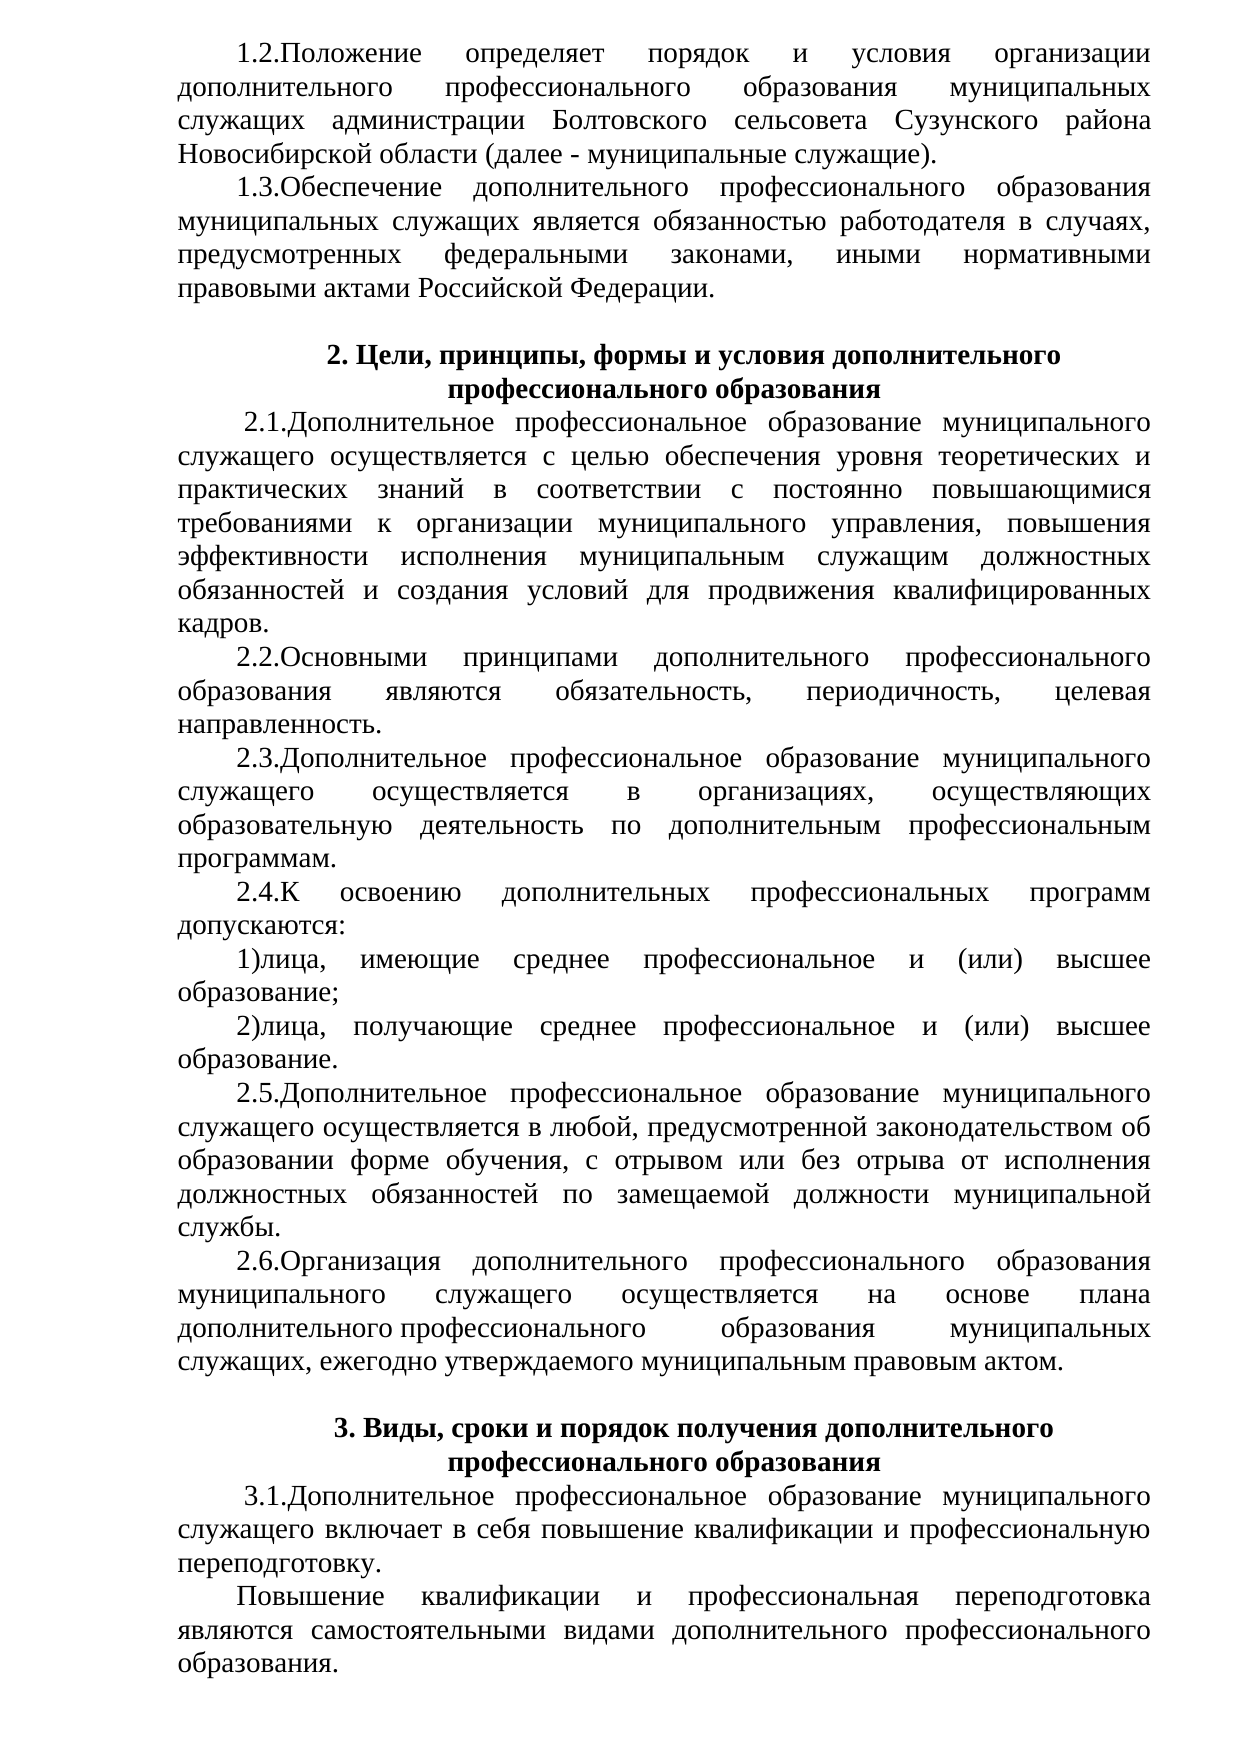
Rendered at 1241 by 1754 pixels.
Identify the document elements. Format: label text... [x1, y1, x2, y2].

text 2.2.Основными принципами дополнительного профессионального образования являются обязательность, периодичность, целевая направленность. [177, 639, 1152, 740]
text 2.3.Дополнительное профессиональное образование муниципального служащего осуществляется в организациях, осуществляющих образовательную деятельность по дополнительным профессиональным программам. [177, 740, 1152, 874]
text 3.1.Дополнительное профессиональное образование муниципального служащего включает в себя повышение квалификации и профессиональную переподготовку. [177, 1478, 1152, 1578]
text 3. Виды, сроки и порядок получения дополнительного профессионального образования [177, 1411, 1152, 1478]
text 2)лица, получающие среднее профессиональное и (или) высшее образование. [177, 1008, 1152, 1075]
text Повышение квалификации и профессиональная переподготовка являются самостоятельными видами дополнительного профессионального образования. [177, 1578, 1152, 1679]
text 1.3.Обеспечение дополнительного профессионального образования муниципальных служащих является обязанностью работодателя в случаях, предусмотренных федеральными законами, иными нормативными правовыми актами Российской Федерации. [177, 169, 1152, 304]
text 2.5.Дополнительное профессиональное образование муниципального служащего осуществляется в любой, предусмотренной законодательством об образовании форме обучения, с отрывом или без отрыва от исполнения должностных обязанностей по замещаемой должности муниципальной службы. [177, 1075, 1152, 1243]
text 2. Цели, принципы, формы и условия дополнительного профессионального образования [177, 337, 1152, 404]
text 1.2.Положение определяет порядок и условия организации дополнительного профессионального образования муниципальных служащих администрации Болтовского сельсовета Сузунского района Новосибирской области (далее - муниципальные служащие). [177, 35, 1152, 169]
text 2.1.Дополнительное профессиональное образование муниципального служащего осуществляется с целью обеспечения уровня теоретических и практических знаний в соответствии с постоянно повышающимися требованиями к организации муниципального управления, повышения эффективности исполнения муниципальным служащим должностных обязанностей и создания условий для продвижения квалифицированных кадров. [177, 404, 1152, 639]
text 1)лица, имеющие среднее профессиональное и (или) высшее образование; [177, 941, 1152, 1008]
text 2.6.Организация дополнительного профессионального образования муниципального служащего осуществляется на основе плана дополнительного профессионального образования муниципальных служащих, ежегодно утверждаемого муниципальным правовым актом. [177, 1243, 1152, 1377]
text 2.4.К освоению дополнительных профессиональных программ допускаются: [177, 874, 1152, 941]
